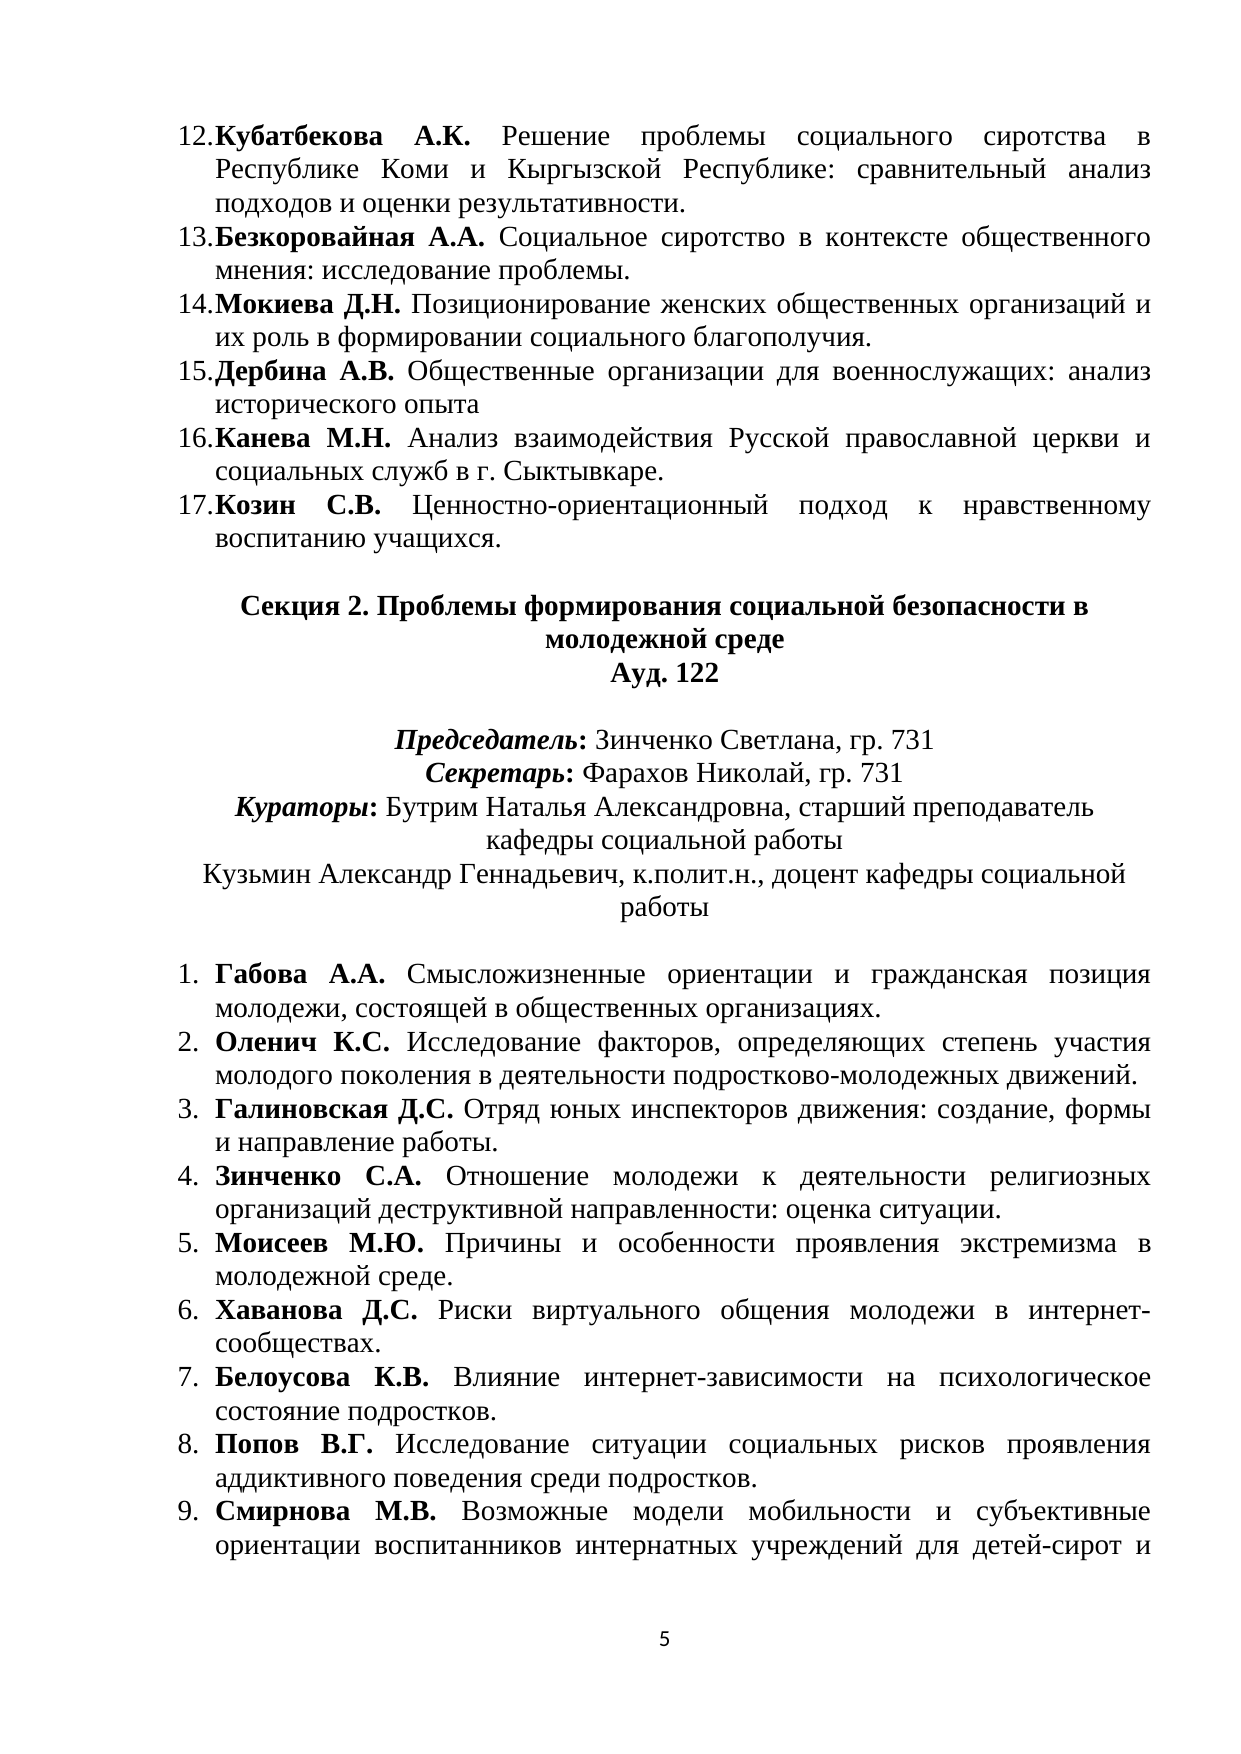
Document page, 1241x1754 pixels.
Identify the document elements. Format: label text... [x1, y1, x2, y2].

text Ауд. 122 [177, 655, 1152, 688]
text Секция 2. Проблемы формирования социальной безопасности в молодежной среде [177, 588, 1152, 655]
list Габова А.А. Смысложизненные ориентации и гражданская позиция молодежи, состоящей в общественных организациях. [177, 957, 1152, 1024]
list Мокиева Д.Н. Позиционирование женских общественных организаций и их роль в формировании социального благополучия. [177, 286, 1152, 353]
list Дербина А.В. Общественные организации для военнослужащих: анализ исторического опыта [177, 353, 1152, 420]
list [177, 1493, 1152, 1560]
list Галиновская Д.С. Отряд юных инспекторов движения: создание, формы и направление работы. [177, 1091, 1152, 1158]
list Хаванова Д.С. Риски виртуального общения молодежи в интернет-сообществах. [177, 1292, 1152, 1359]
list Попов В.Г. Исследование ситуации социальных рисков проявления аддиктивного поведения среди подростков. [177, 1426, 1152, 1493]
list Оленич К.С. Исследование факторов, определяющих степень участия молодого поколения в деятельности подростково-молодежных движений. [177, 1024, 1152, 1091]
text Кузьмин Александр Геннадьевич, к.полит.н., доцент кафедры социальной работы [177, 856, 1152, 923]
list Кубатбекова А.К. Решение проблемы социального сиротства в Республике Коми и Кыргызской Республике: сравнительный анализ подходов и оценки результативности. [177, 118, 1152, 219]
list Моисеев М.Ю. Причины и особенности проявления экстремизма в молодежной среде. [177, 1225, 1152, 1292]
text Кураторы: Бутрим Наталья Александровна, старший преподаватель кафедры социальной работы [177, 789, 1152, 856]
list Козин С.В. Ценностно-ориентационный подход к нравственному воспитанию учащихся. [177, 487, 1152, 554]
list Безкоровайная А.А. Социальное сиротство в контексте общественного мнения: исследование проблемы. [177, 219, 1152, 286]
text Секретарь: Фарахов Николай, гр. 731 [177, 755, 1152, 789]
text Председатель: Зинченко Светлана, гр. 731 [177, 722, 1152, 755]
list Зинченко С.А. Отношение молодежи к деятельности религиозных организаций деструктивной направленности: оценка ситуации. [177, 1158, 1152, 1225]
list Белоусова К.В. Влияние интернет-зависимости на психологическое состояние подростков. [177, 1359, 1152, 1426]
list Канева М.Н. Анализ взаимодействия Русской православной церкви и социальных служб в г. Сыктывкаре. [177, 420, 1152, 487]
